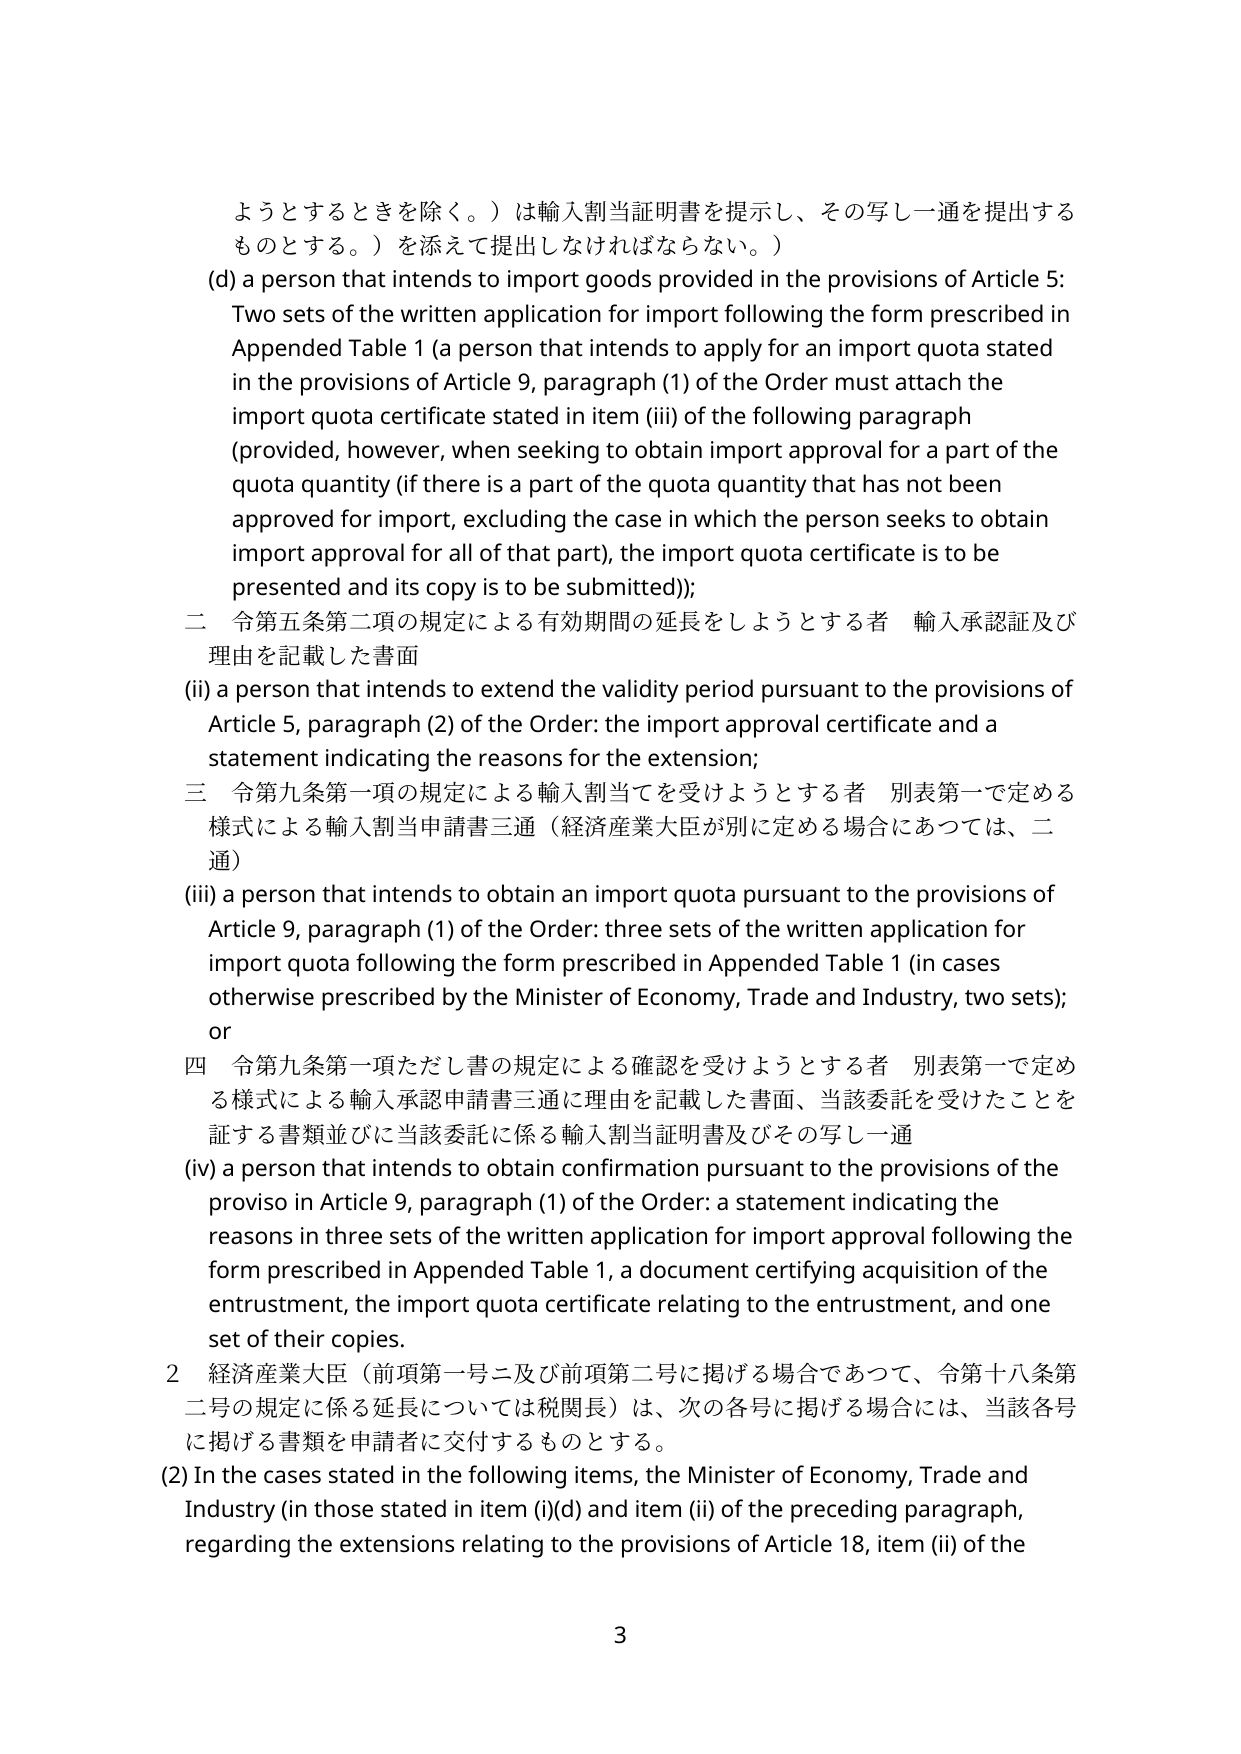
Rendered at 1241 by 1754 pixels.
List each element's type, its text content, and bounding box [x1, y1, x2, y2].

text 三 令第九条第一項の規定による輸入割当てを受けようとする者 別表第一で定める様式による輸入割当申請書三通（経済産業大臣が別に定める場合にあつては、二通） [184, 774, 1079, 877]
text 四 令第九条第一項ただし書の規定による確認を受けようとする者 別表第一で定める様式による輸入承認申請書三通に理由を記載した書面、当該委託を受けたことを証する書類並びに当該委託に係る輸入割当証明書及びその写し一通 [184, 1048, 1079, 1150]
text 二 令第五条第二項の規定による有効期間の延長をしようとする者 輸入承認証及び理由を記載した書面 [184, 604, 1079, 672]
text (iii) a person that intends to obtain an import quota pursuant to the provisions of Article 9, paragraph (1) of the Order: three sets of the written application for import quota following the form prescribed in Appended Table 1 (in cases otherwise prescribed by the Minister of Economy, Trade and Industry, two sets); or [184, 877, 1079, 1048]
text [161, 1458, 1079, 1560]
text ２ 経済産業大臣（前項第一号ニ及び前項第二号に掲げる場合であつて、令第十八条第二号の規定に係る延長については税関長）は、次の各号に掲げる場合には、当該各号に掲げる書類を申請者に交付するものとする。 [161, 1355, 1079, 1458]
text (d) a person that intends to import goods provided in the provisions of Article 5: Two sets of the written application for import following the form prescribed in Appended Table 1 (a person that intends to apply for an import quota stated in the provisions of Article 9, paragraph (1) of the Order must attach the import quota certificate stated in item (iii) of the following paragraph (provided, however, when seeking to obtain import approval for a part of the quota quantity (if there is a part of the quota quantity that has not been approved for import, excluding the case in which the person seeks to obtain import approval for all of that part), the import quota certificate is to be presented and its copy is to be submitted)); [207, 262, 1079, 604]
text (ii) a person that intends to extend the validity period pursuant to the provisions of Article 5, paragraph (2) of the Order: the import approval certificate and a statement indicating the reasons for the extension; [184, 672, 1079, 774]
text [207, 194, 1079, 262]
text (iv) a person that intends to obtain confirmation pursuant to the provisions of the proviso in Article 9, paragraph (1) of the Order: a statement indicating the reasons in three sets of the written application for import approval following the form prescribed in Appended Table 1, a document certifying acquisition of the entrustment, the import quota certificate relating to the entrustment, and one set of their copies. [184, 1150, 1079, 1355]
